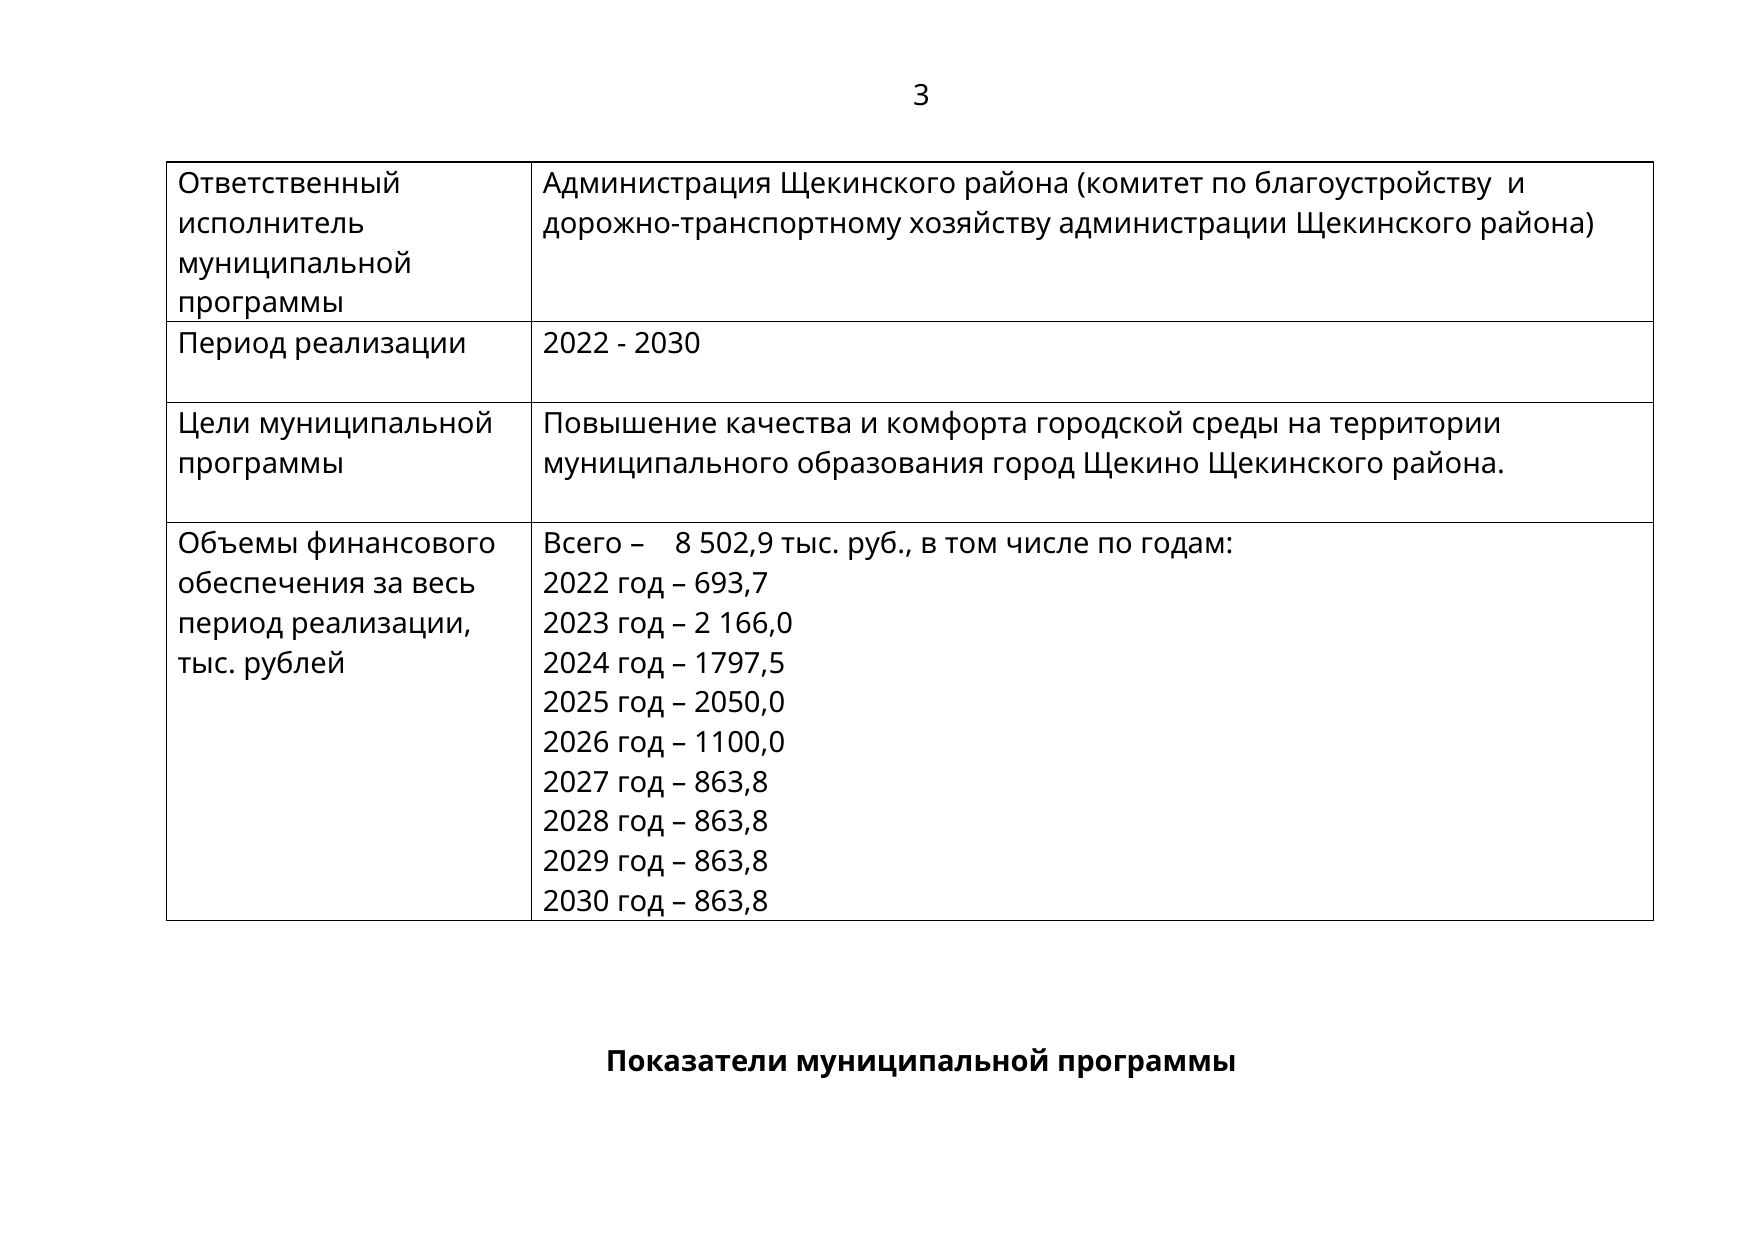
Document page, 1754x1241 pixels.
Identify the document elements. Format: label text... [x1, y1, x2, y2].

table_cell Период реализации [167, 322, 531, 402]
table_header Ответственный исполнитель муниципальной программы [167, 163, 531, 321]
table_cell 2022 - 2030 [532, 322, 1653, 402]
table_header Администрация Щекинского района (комитет по благоустройству и дорожно-транспортному хозяйству администрации Щекинского района) [532, 163, 1653, 321]
table_cell Цели муниципальной программы [167, 403, 531, 522]
text Показатели муниципальной программы [177, 1040, 1665, 1079]
table_cell Повышение качества и комфорта городской среды на территории муниципального образования город Щекино Щекинского района. [532, 403, 1653, 522]
table_cell Объемы финансового обеспечения за весь период реализации, тыс. рублей [167, 523, 531, 920]
table_cell Всего – 8 502,9 тыс. руб., в том числе по годам: 2022 год – 693,7 2023 год – 2 166,0 2024 год – 1797,5 2025 год – 2050,0 2026 год – 1100,0 2027 год – 863,8 2028 год – 863,8 2029 год – 863,8 2030 год – 863,8 [532, 523, 1653, 920]
